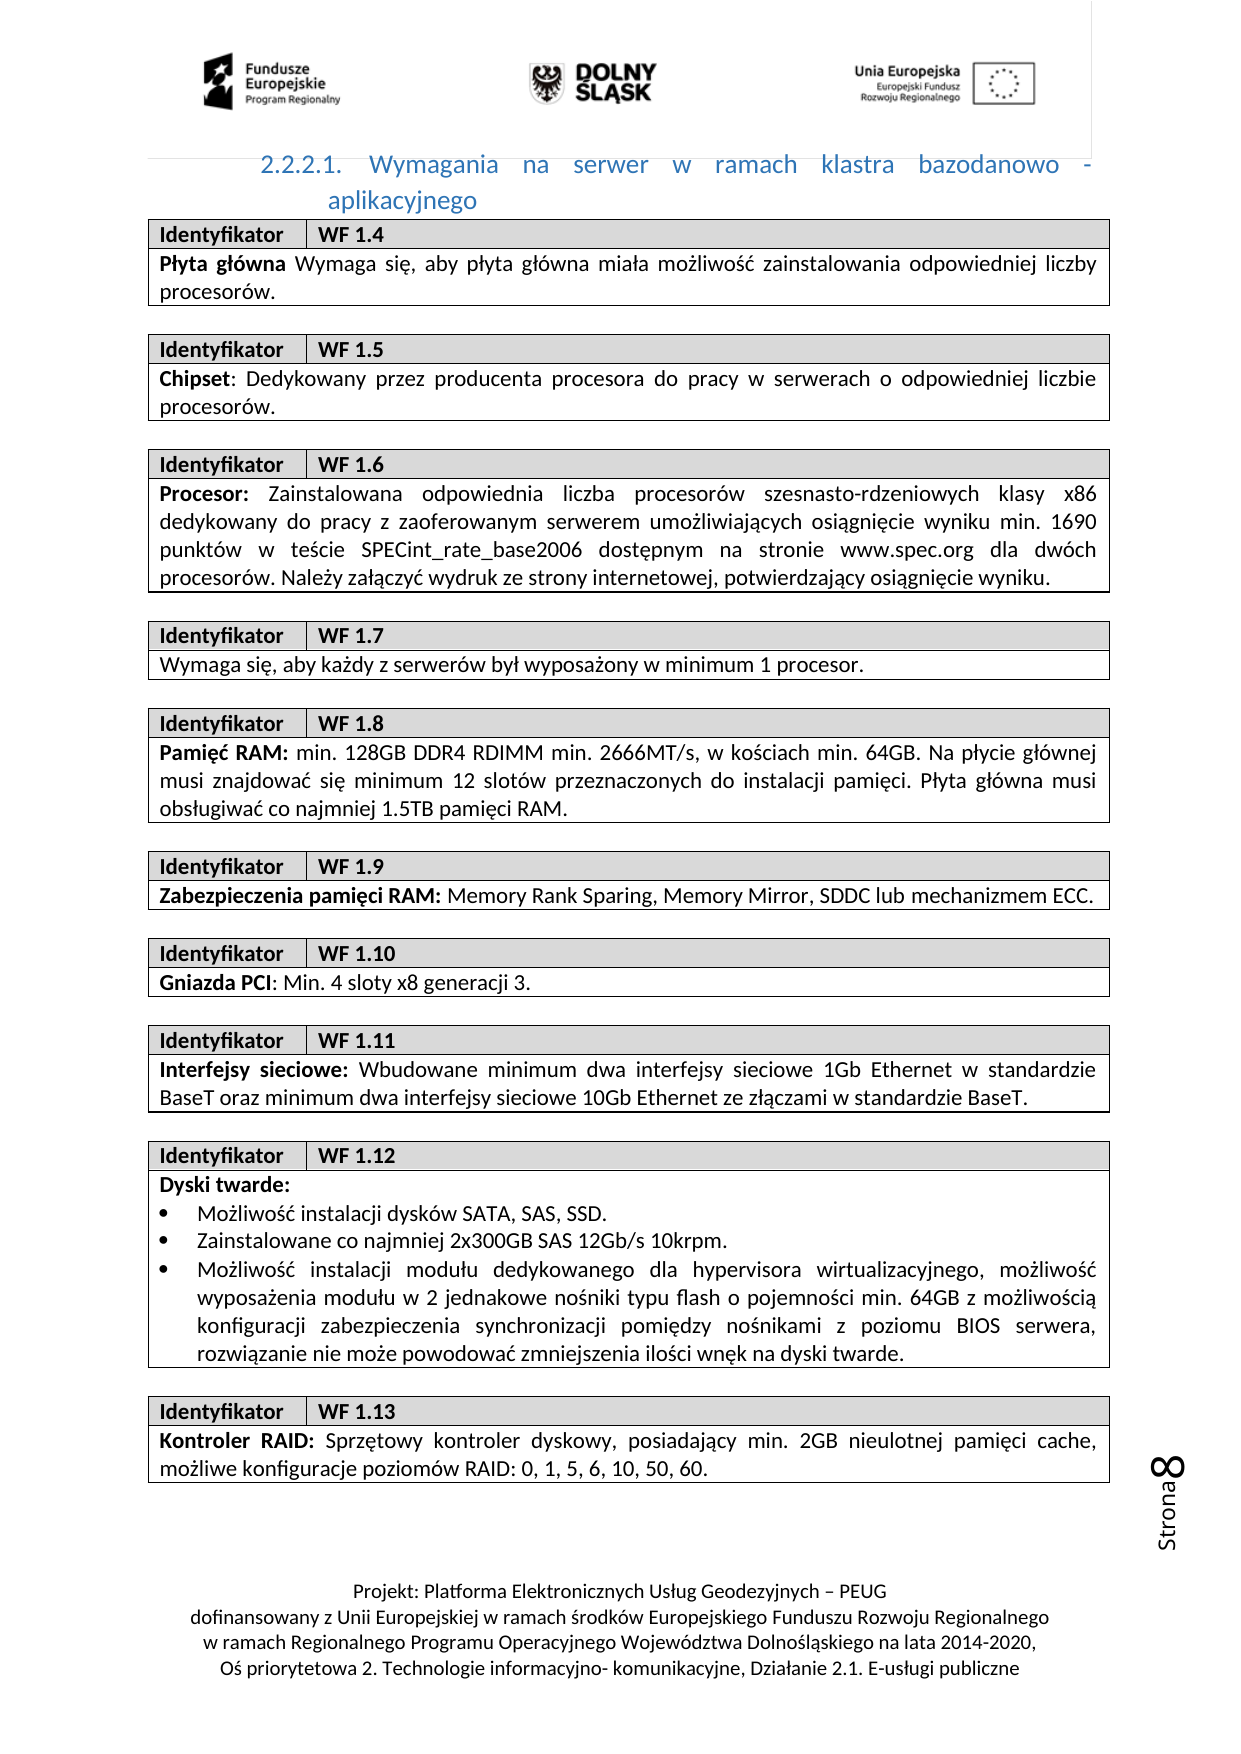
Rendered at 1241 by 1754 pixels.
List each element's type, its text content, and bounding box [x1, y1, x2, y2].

table_cell Interfejsy sieciowe: Wbudowane minimum dwa interfejsy sieciowe 1Gb Ethernet w standardzie BaseT oraz minimum dwa interfejsy sieciowe 10Gb Ethernet ze złączami w standardzie BaseT. [149, 1055, 1109, 1111]
table_header Identyfikator [149, 709, 306, 737]
table_header Identyfikator [149, 939, 306, 967]
table_header WF 01.007 [307, 622, 1109, 649]
table_header WF 01.011 [307, 1026, 1109, 1054]
table_header WF 01.005 [307, 335, 1109, 363]
table_header Identyfikator [149, 1397, 306, 1425]
table_header Identyfikator [149, 852, 306, 880]
table_header Identyfikator [149, 1026, 306, 1054]
table_cell Chipset: Dedykowany przez producenta procesora do pracy w serwerach o odpowiedniej liczbie procesorów. [149, 364, 1109, 420]
table_header WF 01.012 [307, 1142, 1109, 1169]
table_cell Procesor: Zainstalowana odpowiednia liczba procesorów szesnasto-rdzeniowych klasy x86 dedykowany do pracy z zaoferowanym serwerem umożliwiających osiągnięcie wyniku min. 1690 punktów w teście SPECint_rate_base2006 dostępnym na stronie www.spec.org dla dwóch procesorów. Należy załączyć wydruk ze strony internetowej, potwierdzający osiągnięcie wyniku. [149, 479, 1109, 591]
table_header Identyfikator [149, 622, 306, 649]
table_cell Kontroler RAID: Sprzętowy kontroler dyskowy, posiadający min. 2GB nieulotnej pamięci cache, możliwe konfiguracje poziomów RAID: 0, 1, 5, 6, 10, 50, 60. [149, 1426, 1109, 1482]
table_cell Wymaga się, aby każdy z serwerów był wyposażony w minimum 1 procesor. [149, 651, 1109, 679]
table_cell Dyski twarde: Możliwość instalacji dysków SATA, SAS, SSD. Zainstalowane co najmniej 2x300GB SAS 12Gb/s 10krpm. Możliwość instalacji modułu dedykowanego dla hypervisora wirtualizacyjnego, możliwość wyposażenia modułu w 2 jednakowe nośniki typu flash o pojemności min. 64GB z możliwością konfiguracji zabezpieczenia synchronizacji pomiędzy nośnikami z poziomu BIOS serwera, rozwiązanie nie może powodować zmniejszenia ilości wnęk na dyski twarde. [149, 1171, 1109, 1367]
subtitle Wymagania na serwer w ramach klastra bazodanowo - aplikacyjnego [260, 148, 1093, 216]
table_header WF 01.006 [307, 450, 1109, 478]
table_header Identyfikator [149, 220, 306, 248]
table_cell Zabezpieczenia pamięci RAM: Memory Rank Sparing, Memory Mirror, SDDC lub mechanizmem ECC. [149, 881, 1109, 909]
table_header WF 01.004 [307, 220, 1109, 248]
table_header WF 01.009 [307, 852, 1109, 880]
table_cell Płyta główna Wymaga się, aby płyta główna miała możliwość zainstalowania odpowiedniej liczby procesorów. [149, 249, 1109, 305]
table_header WF 01.010 [307, 939, 1109, 967]
table_header Identyfikator [149, 335, 306, 363]
table_header WF 01.013 [307, 1397, 1109, 1425]
table_cell Pamięć RAM: min. 128GB DDR4 RDIMM min. 2666MT/s, w kościach min. 64GB. Na płycie głównej musi znajdować się minimum 12 slotów przeznaczonych do instalacji pamięci. Płyta główna musi obsługiwać co najmniej 1.5TB pamięci RAM. [149, 738, 1109, 822]
table_header WF 01.008 [307, 709, 1109, 737]
table_header Identyfikator [149, 1142, 306, 1169]
picture [147, 1, 1093, 160]
table_header Identyfikator [149, 450, 306, 478]
table_cell Gniazda PCI: Min. 4 sloty x8 generacji 3. [149, 968, 1109, 996]
